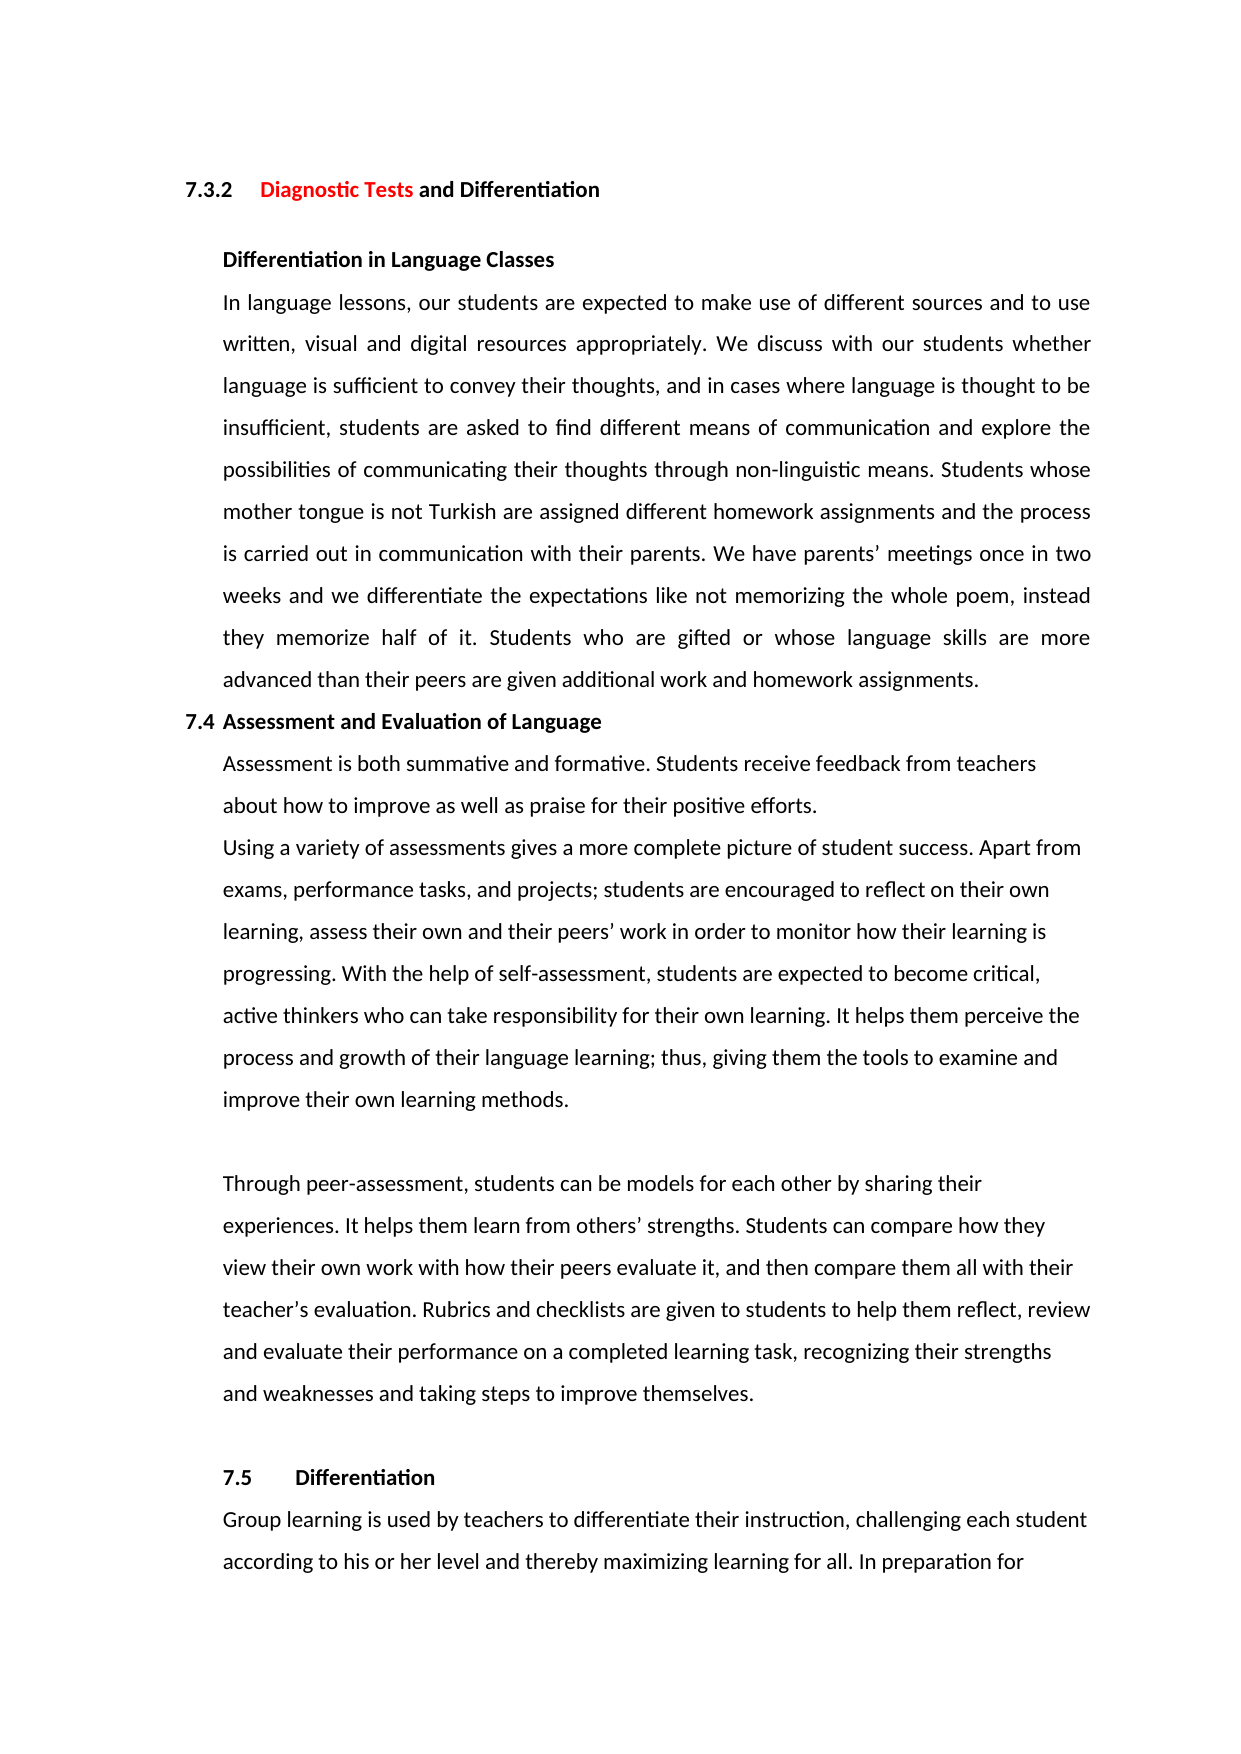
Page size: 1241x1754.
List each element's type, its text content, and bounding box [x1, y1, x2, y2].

list Differentiation [223, 1463, 1093, 1491]
list Diagnostic Tests and Differentiation [185, 176, 1093, 204]
text Using a variety of assessments gives a more complete picture of student success. Apart from exams, performance tasks, and projects; students are encouraged to reflect on their own learning, assess their own and their peers’ work in order to monitor how their learning is progressing. With the help of self-assessment, students are expected to become critical, active thinkers who can take responsibility for their own learning. It helps them perceive the process and growth of their language learning; thus, giving them the tools to examine and improve their own learning methods. [223, 833, 1093, 1113]
list Assessment and Evaluation of Language [185, 707, 1093, 735]
list Assessment is both summative and formative. Students receive feedback from teachers about how to improve as well as praise for their positive efforts. [223, 749, 1093, 819]
list In language lessons, our students are expected to make use of different sources and to use written, visual and digital resources appropriately. We discuss with our students whether language is sufficient to convey their thoughts, and in cases where language is thought to be insufficient, students are asked to find different means of communication and explore the possibilities of communicating their thoughts through non-linguistic means. Students whose mother tongue is not Turkish are assigned different homework assignments and the process is carried out in communication with their parents. We have parents’ meetings once in two weeks and we differentiate the expectations like not memorizing the whole poem, instead they memorize half of it. Students who are gifted or whose language skills are more advanced than their peers are given additional work and homework assignments. [223, 288, 1093, 693]
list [223, 1505, 1093, 1575]
list Through peer-assessment, students can be models for each other by sharing their experiences. It helps them learn from others’ strengths. Students can compare how they view their own work with how their peers evaluate it, and then compare them all with their teacher’s evaluation. Rubrics and checklists are given to students to help them reflect, review and evaluate their performance on a completed learning task, recognizing their strengths and weaknesses and taking steps to improve themselves. [223, 1169, 1093, 1407]
list Differentiation in Language Classes [223, 246, 1093, 274]
